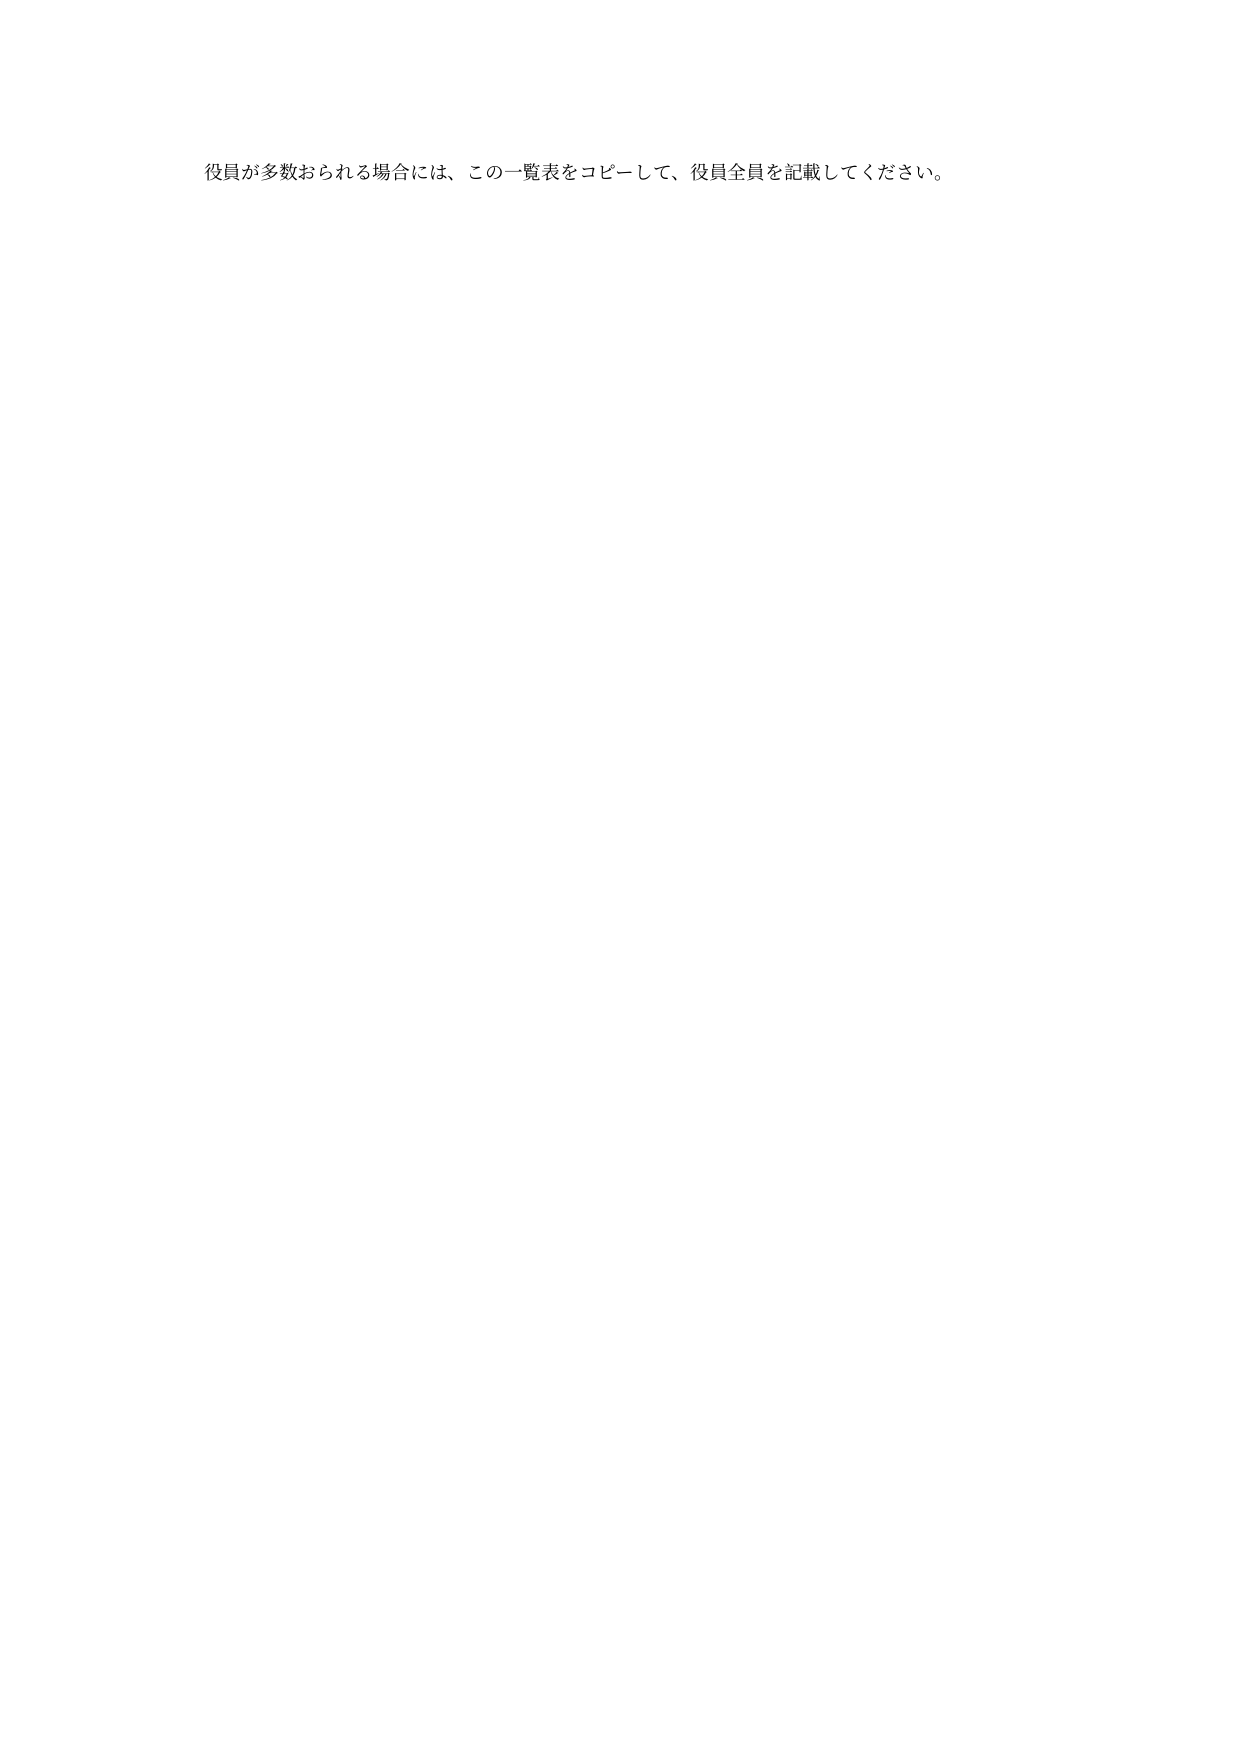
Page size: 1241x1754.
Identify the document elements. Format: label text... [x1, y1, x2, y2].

text 役員が多数おられる場合には、この一覧表をコピーして、役員全員を記載してください。 [148, 153, 1122, 191]
